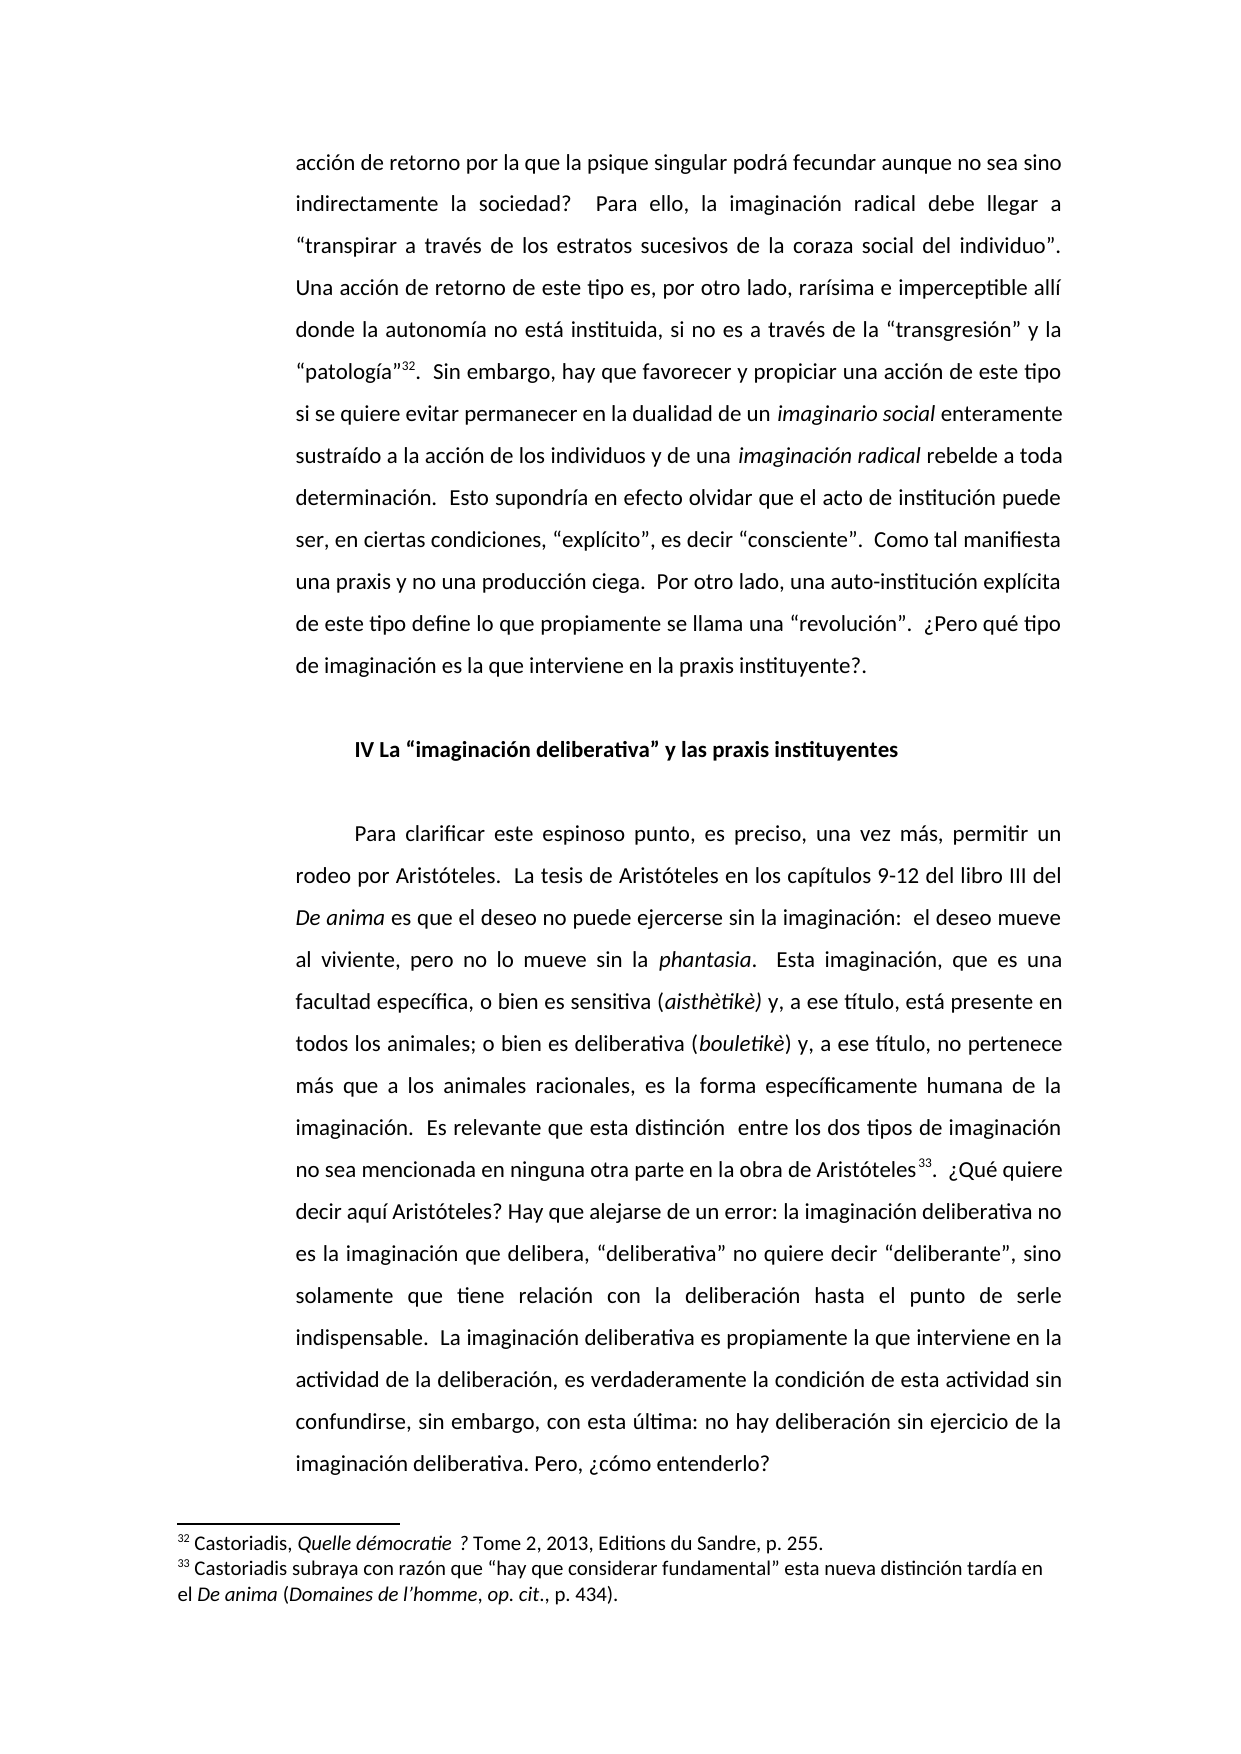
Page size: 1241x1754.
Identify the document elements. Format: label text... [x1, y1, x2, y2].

list Para clarificar este espinoso punto, es preciso, una vez más, permitir un rodeo por Aristóteles. La tesis de Aristóteles en los capítulos 9-12 del libro III del De anima es que el deseo no puede ejercerse sin la imaginación: el deseo mueve al viviente, pero no lo mueve sin la phantasia. Esta imaginación, que es una facultad específica, o bien es sensitiva (aisthètikè) y, a ese título, está presente en todos los animales; o bien es deliberativa (bouletikè) y, a ese título, no pertenece más que a los animales racionales, es la forma específicamente humana de la imaginación. Es relevante que esta distinción entre los dos tipos de imaginación no sea mencionada en ninguna otra parte en la obra de Aristóteles. ¿Qué quiere decir aquí Aristóteles? Hay que alejarse de un error: la imaginación deliberativa no es la imaginación que delibera, “deliberativa” no quiere decir “deliberante”, sino solamente que tiene relación con la deliberación hasta el punto de serle indispensable. La imaginación deliberativa es propiamente la que interviene en la actividad de la deliberación, es verdaderamente la condición de esta actividad sin confundirse, sin embargo, con esta última: no hay deliberación sin ejercicio de la imaginación deliberativa. Pero, ¿cómo entenderlo? [295, 819, 1063, 1477]
list IV La “imaginación deliberativa” y las praxis instituyentes [295, 735, 1063, 763]
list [295, 148, 1063, 679]
